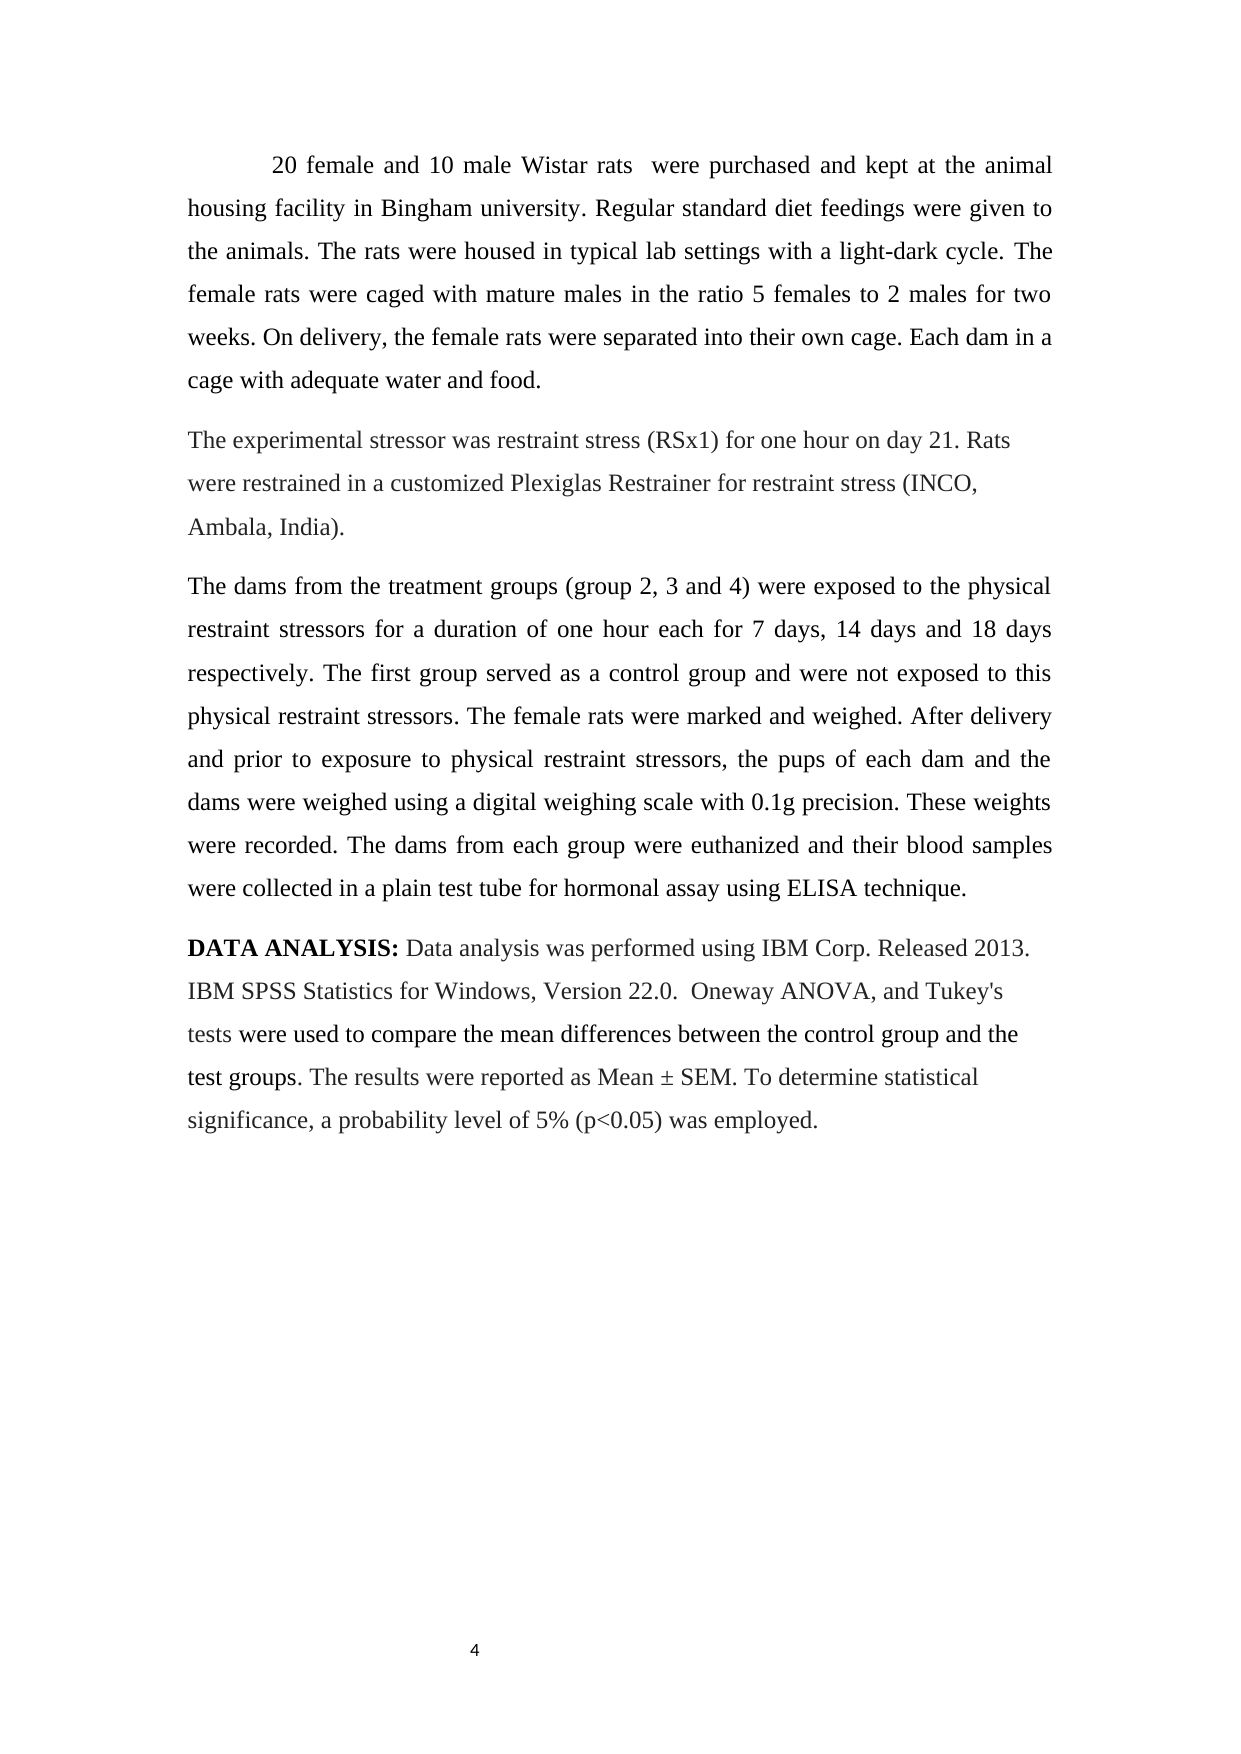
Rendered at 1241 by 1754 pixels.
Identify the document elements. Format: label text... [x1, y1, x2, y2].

text The experimental stressor was restraint stress (RSx1) for one hour on day 21. Rats were restrained in a customized Plexiglas Restrainer for restraint stress (INCO, Ambala, India). [187, 425, 1053, 540]
text The dams from the treatment groups (group 2, 3 and 4) were exposed to the physical restraint stressors for a duration of one hour each for 7 days, 14 days and 18 days respectively. The first group served as a control group and were not exposed to this physical restraint stressors. The female rats were marked and weighed. After delivery and prior to exposure to physical restraint stressors, the pups of each dam and the dams were weighed using a digital weighing scale with 0.1g precision. These weights were recorded. The dams from each group were euthanized and their blood samples were collected in a plain test tube for hormonal assay using ELISA technique. [187, 571, 1053, 902]
text 20 female and 10 male Wistar rats were purchased and kept at the animal housing facility in Bingham university. Regular standard diet feedings were given to the animals. The rats were housed in typical lab settings with a light-dark cycle. The female rats were caged with mature males in the ratio 5 females to 2 males for two weeks. On delivery, the female rats were separated into their own cage. Each dam in a cage with adequate water and food. [187, 150, 1053, 394]
text DATA ANALYSIS: Data analysis was performed using IBM Corp. Released 2013. IBM SPSS Statistics for Windows, Version 22.0. Oneway ANOVA, and Tukey's tests were used to compare the mean differences between the control group and the test groups. The results were reported as Mean ± SEM. To determine statistical significance, a probability level of 5% (p<0.05) was employed. [187, 933, 1053, 1134]
